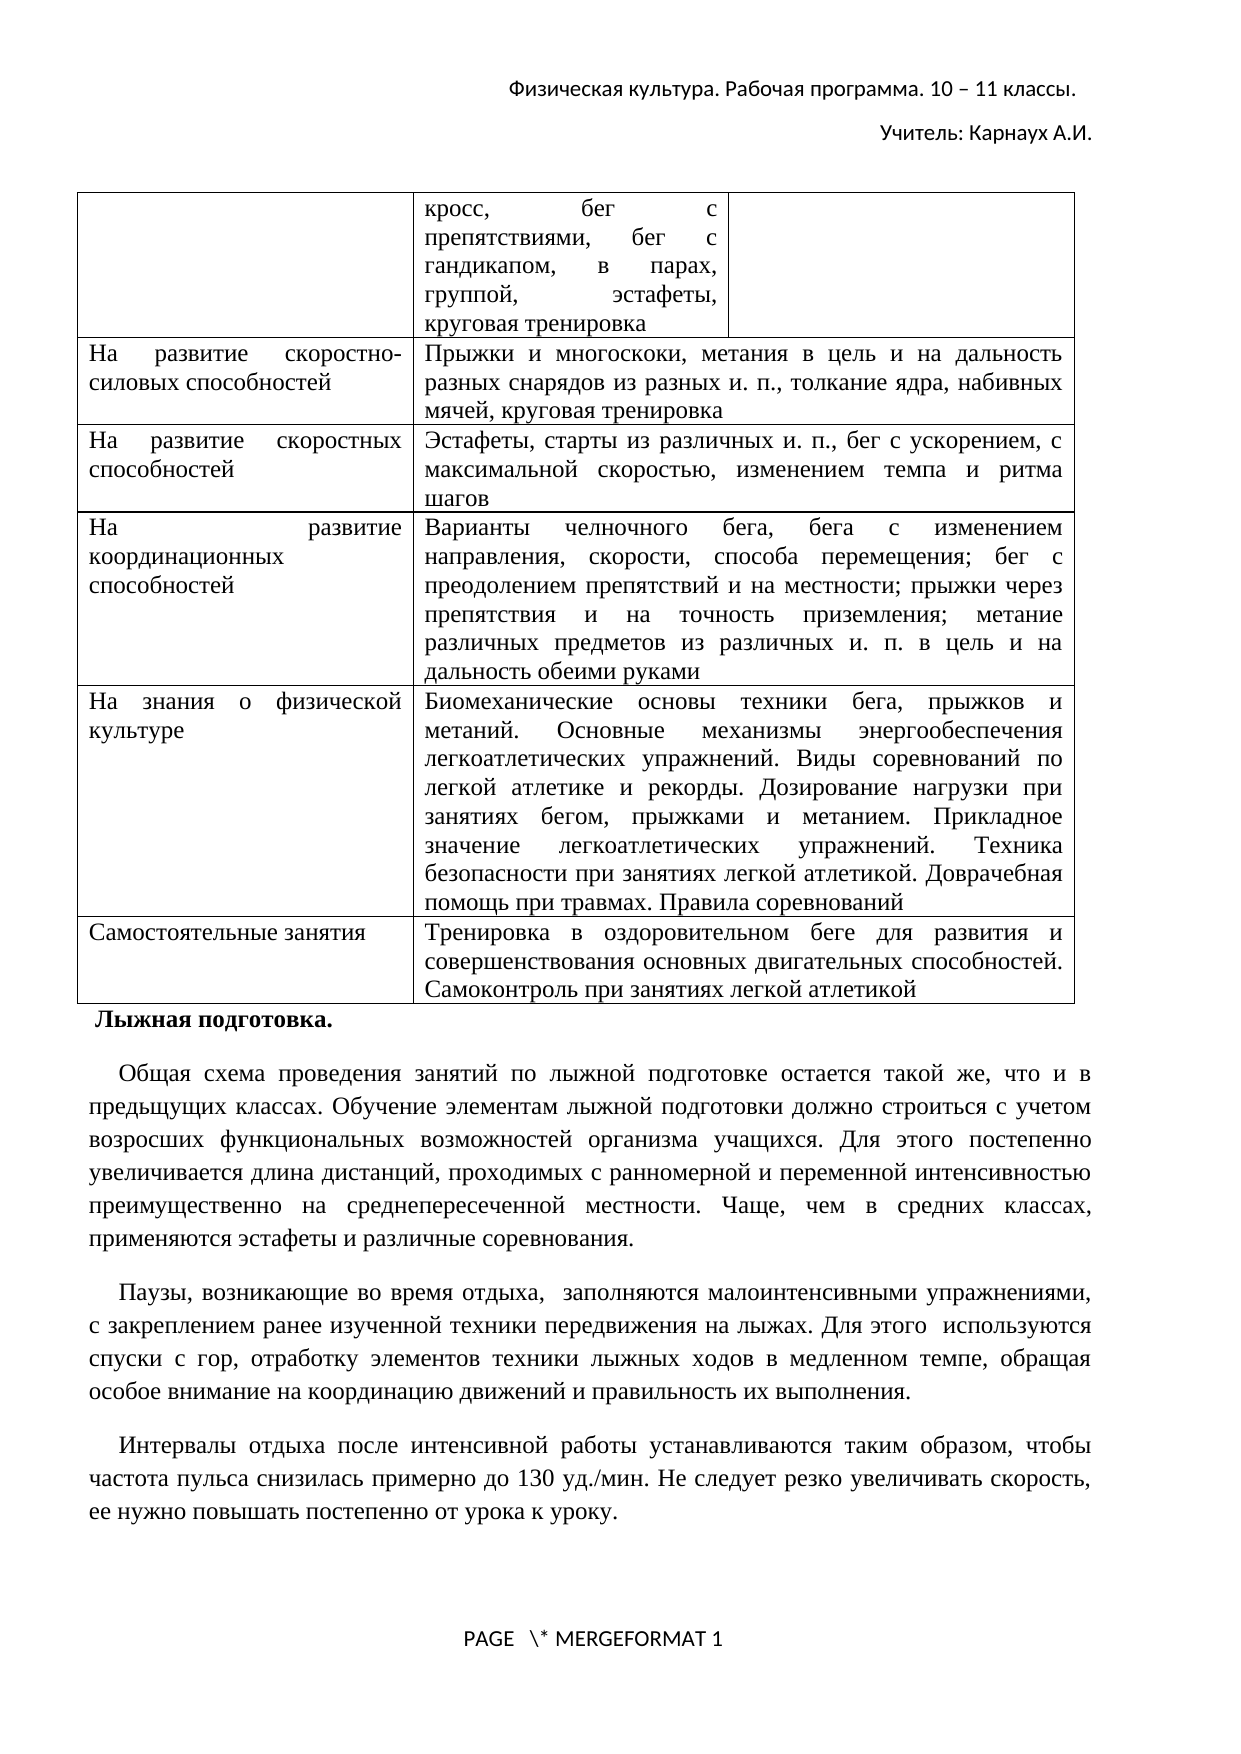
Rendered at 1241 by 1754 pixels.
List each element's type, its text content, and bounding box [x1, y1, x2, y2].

text Паузы, возникающие во время отдыха, заполняются малоинтенсивными упражнениями, с закреплением ранее изученной техники передвижения на лыжах. Для этого используются спуски с гор, отработку элементов техники лыжных ходов в медленном темпе, обращая особое внимание на координацию движений и правильность их выполнения. [89, 1277, 1092, 1405]
text Интервалы отдыха после интенсивной работы устанавливаются таким образом, чтобы частота пульса снизилась примерно до 130 уд./мин. Не следует резко увеличивать скорость, ее нужно повышать постепенно от урока к уроку. [89, 1430, 1092, 1525]
table_cell Тренировка в оздоровительном беге для развития и совершенствования основных двигательных способностей. Самоконтроль при занятиях легкой атлетикой [414, 917, 1074, 1003]
table_cell Прыжки и многоскоки, метания в цель и на дальность разных снарядов из разных и. п., толкание ядра, набивных мячей, круговая тренировка [414, 338, 1074, 424]
text Лыжная подготовка. [89, 1004, 1092, 1033]
table_cell На знания о физической культуре [78, 686, 413, 916]
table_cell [78, 193, 413, 337]
table_cell На развитие скоростных способностей [78, 425, 413, 511]
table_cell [414, 193, 728, 337]
table_cell Самостоятельные занятия [78, 917, 413, 1003]
table_cell Биомеханические основы техники бега, прыжков и метаний. Основные механизмы энергообеспечения легкоатлетических упражнений. Виды соревнований по легкой атлетике и рекорды. Дозирование нагрузки при занятиях бегом, прыжками и метанием. Прикладное значение легкоатлетических упражнений. Техника безопасности при занятиях легкой атлетикой. Доврачебная помощь при травмах. Правила соревнований [414, 686, 1074, 916]
table_cell Эстафеты, старты из различных и. п., бег с ускорением, с максимальной скоростью, изменением темпа и ритма шагов [414, 425, 1074, 511]
table_cell На развитие координационных способностей [78, 513, 413, 685]
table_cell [729, 193, 1074, 337]
text Общая схема проведения занятий по лыжной подготовке остается такой же, что и в предьщущих классах. Обучение элементам лыжной подготовки должно строиться с учетом возросших функциональных возможностей организма учащихся. Для этого постепенно увеличивается длина дистанций, проходимых с ранномерной и переменной интенсивностью преимущественно на среднепересеченной местности. Чаще, чем в средних классах, применяются эстафеты и различные соревнования. [89, 1058, 1092, 1252]
table_cell На развитие скоростно-силовых способностей [78, 338, 413, 424]
table_cell Варианты челночного бега, бега с изменением направления, скорости, способа перемещения; бег с преодолением препятствий и на местности; прыжки через препятствия и на точность приземления; метание различных предметов из различных и. п. в цель и на дальность обеими руками [414, 513, 1074, 685]
